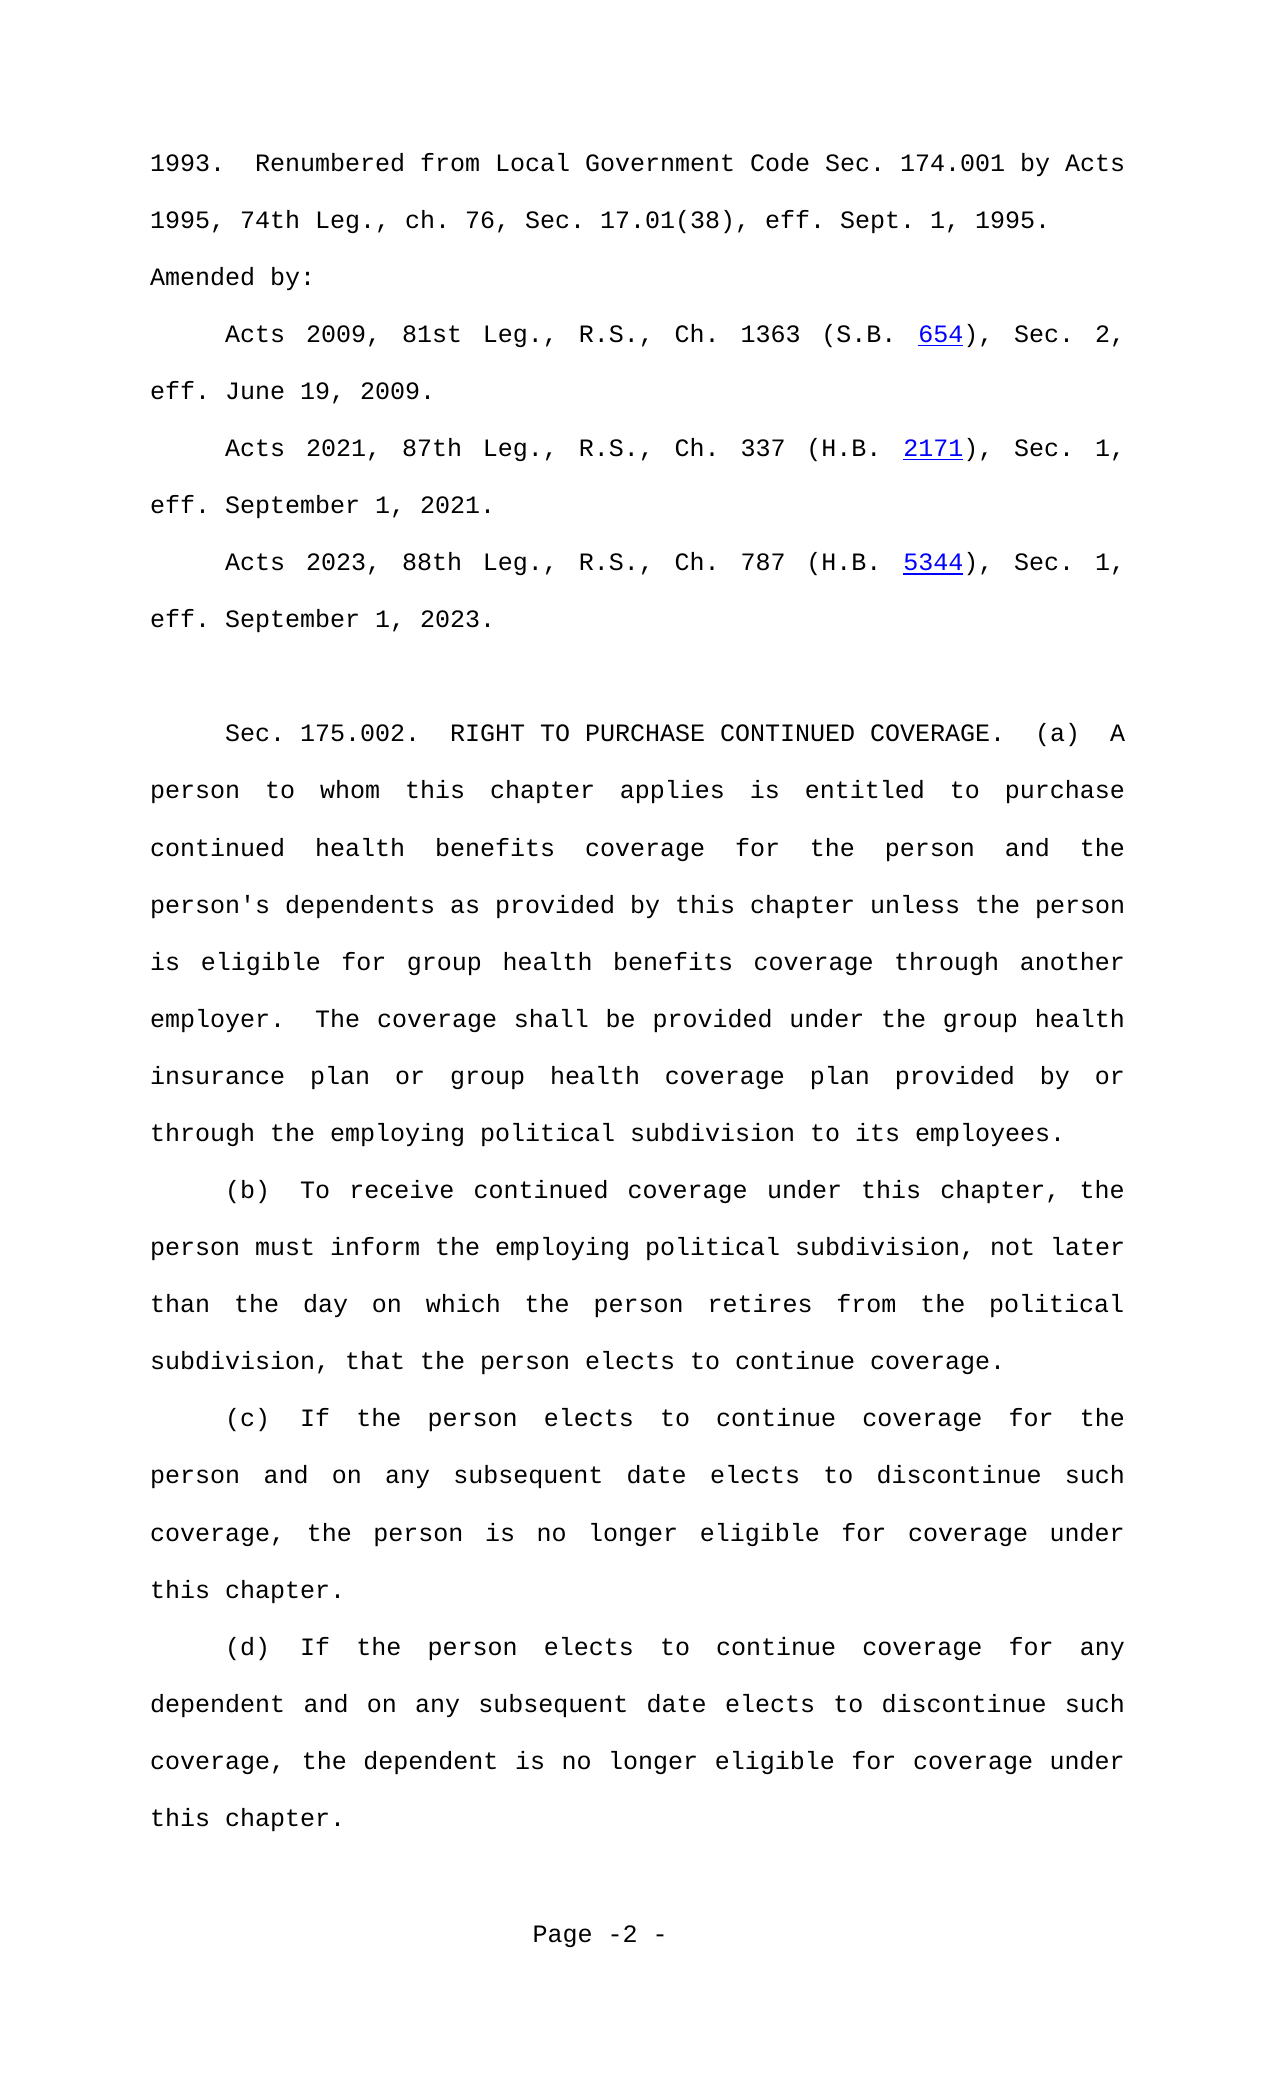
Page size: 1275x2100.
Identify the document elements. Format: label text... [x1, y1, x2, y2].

text (c) If the person elects to continue coverage for the person and on any subsequent date elects to discontinue such coverage, the person is no longer eligible for coverage under this chapter. [150, 1406, 1125, 1606]
text (d) If the person elects to continue coverage for any dependent and on any subsequent date elects to discontinue such coverage, the dependent is no longer eligible for coverage under this chapter. [150, 1634, 1125, 1834]
text Acts 2023, 88th Leg., R.S., Ch. 787 (H.B. 5344), Sec. 1, eff. September 1, 2023. [150, 549, 1125, 635]
text Sec. 175.002. RIGHT TO PURCHASE CONTINUED COVERAGE. (a) A person to whom this chapter applies is entitled to purchase continued health benefits coverage for the person and the person's dependents as provided by this chapter unless the person is eligible for group health benefits coverage through another employer. The coverage shall be provided under the group health insurance plan or group health coverage plan provided by or through the employing political subdivision to its employees. [150, 721, 1125, 1149]
text (b) To receive continued coverage under this chapter, the person must inform the employing political subdivision, not later than the day on which the person retires from the political subdivision, that the person elects to continue coverage. [150, 1177, 1125, 1377]
text Amended by: [150, 264, 1125, 293]
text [150, 150, 1125, 236]
text Acts 2021, 87th Leg., R.S., Ch. 337 (H.B. 2171), Sec. 1, eff. September 1, 2021. [150, 435, 1125, 521]
text Acts 2009, 81st Leg., R.S., Ch. 1363 (S.B. 654), Sec. 2, eff. June 19, 2009. [150, 321, 1125, 407]
